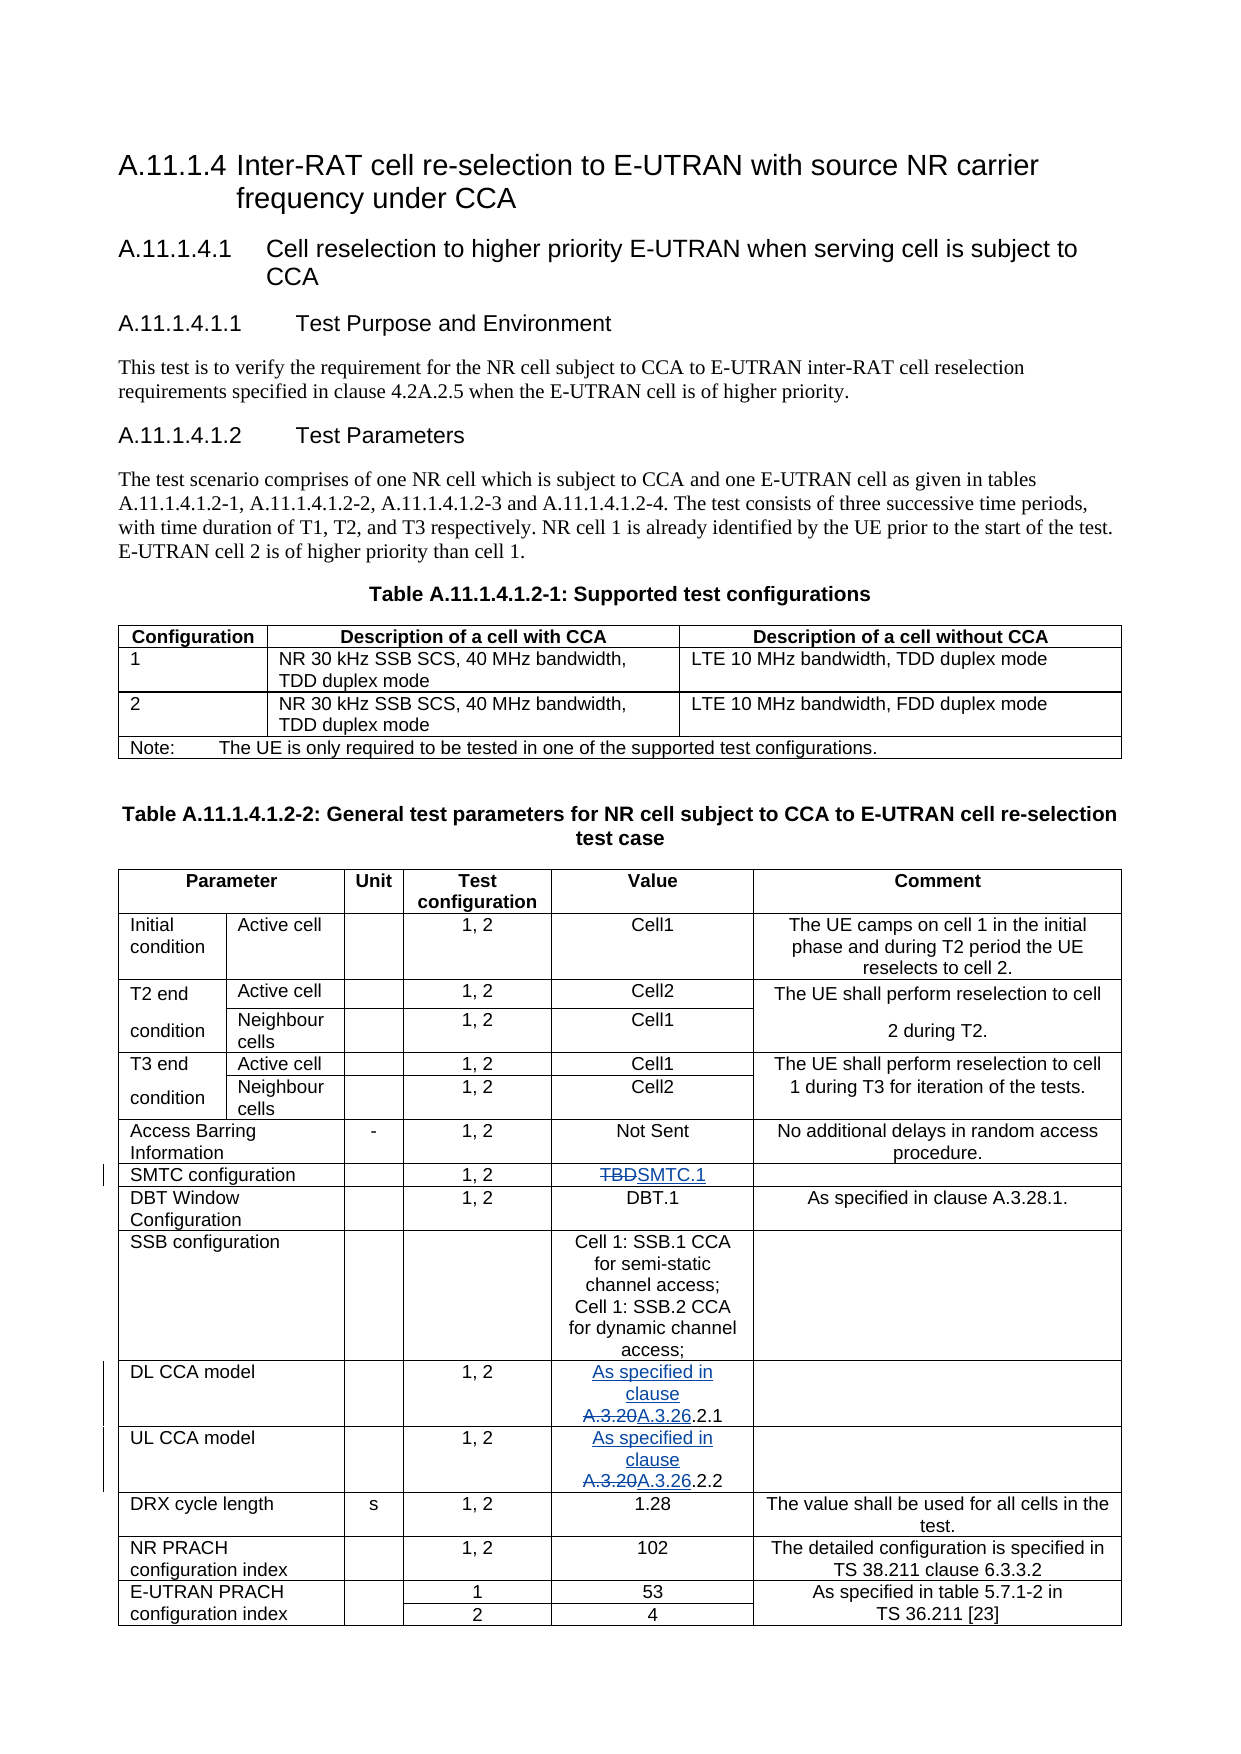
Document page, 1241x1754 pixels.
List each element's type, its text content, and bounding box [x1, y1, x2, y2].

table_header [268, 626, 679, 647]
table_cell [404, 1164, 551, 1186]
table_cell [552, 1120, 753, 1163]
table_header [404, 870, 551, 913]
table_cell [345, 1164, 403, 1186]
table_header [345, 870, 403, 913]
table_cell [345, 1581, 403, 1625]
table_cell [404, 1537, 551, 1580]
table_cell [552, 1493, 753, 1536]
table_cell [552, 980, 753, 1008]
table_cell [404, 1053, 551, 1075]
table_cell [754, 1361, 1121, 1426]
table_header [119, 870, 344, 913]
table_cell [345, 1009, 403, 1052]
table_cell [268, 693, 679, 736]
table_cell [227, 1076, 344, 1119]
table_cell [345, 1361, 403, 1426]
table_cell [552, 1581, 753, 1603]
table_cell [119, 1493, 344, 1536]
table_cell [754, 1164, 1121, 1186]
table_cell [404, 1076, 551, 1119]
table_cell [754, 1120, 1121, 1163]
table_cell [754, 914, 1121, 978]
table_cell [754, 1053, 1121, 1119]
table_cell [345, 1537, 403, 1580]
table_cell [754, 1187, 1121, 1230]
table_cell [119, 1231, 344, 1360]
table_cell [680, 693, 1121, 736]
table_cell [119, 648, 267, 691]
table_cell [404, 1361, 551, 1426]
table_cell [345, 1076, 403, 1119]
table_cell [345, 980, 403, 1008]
text Table A.11.1.4.1.2-1: Supported test configurations [118, 582, 1122, 606]
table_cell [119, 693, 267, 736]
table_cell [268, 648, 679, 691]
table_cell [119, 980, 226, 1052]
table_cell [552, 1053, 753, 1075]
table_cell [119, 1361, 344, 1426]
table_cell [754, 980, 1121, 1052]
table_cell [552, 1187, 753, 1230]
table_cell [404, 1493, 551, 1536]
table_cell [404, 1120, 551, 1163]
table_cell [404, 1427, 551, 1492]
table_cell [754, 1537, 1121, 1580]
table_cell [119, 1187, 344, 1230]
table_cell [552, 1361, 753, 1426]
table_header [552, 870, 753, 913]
text The test scenario comprises of one NR cell which is subject to CCA and one E-UTRAN cell as given in tables A.11.1.4.1.2-1, A.11.1.4.1.2-2, A.11.1.4.1.2-3 and A.11.1.4.1.2-4. The test consists of three successive time periods, with time duration of T1, T2, and T3 respectively. NR cell 1 is already identified by the UE prior to the start of the test. E-UTRAN cell 2 is of higher priority than cell 1. [118, 467, 1122, 563]
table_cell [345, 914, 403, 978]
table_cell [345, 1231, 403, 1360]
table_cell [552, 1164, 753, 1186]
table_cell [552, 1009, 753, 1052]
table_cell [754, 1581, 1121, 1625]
text This test is to verify the requirement for the NR cell subject to CCA to E-UTRAN inter-RAT cell reselection requirements specified in clause 4.2A.2.5 when the E-UTRAN cell is of higher priority. [118, 355, 1122, 403]
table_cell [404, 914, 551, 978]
subtitle A.11.1.4.1.2 Test Parameters [118, 422, 1122, 448]
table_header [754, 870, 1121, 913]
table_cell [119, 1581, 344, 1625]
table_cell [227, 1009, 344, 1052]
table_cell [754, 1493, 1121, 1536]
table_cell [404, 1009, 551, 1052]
subtitle A.11.1.4.1.1 Test Purpose and Environment [118, 310, 1122, 336]
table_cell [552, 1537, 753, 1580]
subtitle A.11.1.4 Inter-RAT cell re-selection to E-UTRAN with source NR carrier frequency under CCA [118, 148, 1122, 215]
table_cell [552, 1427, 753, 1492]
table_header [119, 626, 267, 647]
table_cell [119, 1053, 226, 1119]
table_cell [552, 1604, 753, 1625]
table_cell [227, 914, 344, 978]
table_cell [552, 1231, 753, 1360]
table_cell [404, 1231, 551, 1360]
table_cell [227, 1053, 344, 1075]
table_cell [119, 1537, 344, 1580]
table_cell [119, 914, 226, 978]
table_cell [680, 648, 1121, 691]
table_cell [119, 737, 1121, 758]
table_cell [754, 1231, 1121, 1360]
text Table A.11.1.4.1.2-2: General test parameters for NR cell subject to CCA to E-UTRAN cell re-selection test case [118, 802, 1122, 850]
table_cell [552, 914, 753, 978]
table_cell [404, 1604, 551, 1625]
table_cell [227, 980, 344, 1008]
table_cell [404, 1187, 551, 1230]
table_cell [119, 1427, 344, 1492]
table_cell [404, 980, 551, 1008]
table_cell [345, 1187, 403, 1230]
subtitle A.11.1.4.1 Cell reselection to higher priority E-UTRAN when serving cell is subject to CCA [118, 233, 1122, 291]
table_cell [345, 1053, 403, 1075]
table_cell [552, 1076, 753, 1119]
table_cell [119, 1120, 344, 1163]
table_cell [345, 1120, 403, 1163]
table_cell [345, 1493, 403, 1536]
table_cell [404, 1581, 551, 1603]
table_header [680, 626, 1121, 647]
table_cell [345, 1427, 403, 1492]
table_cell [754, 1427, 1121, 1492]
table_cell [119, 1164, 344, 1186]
